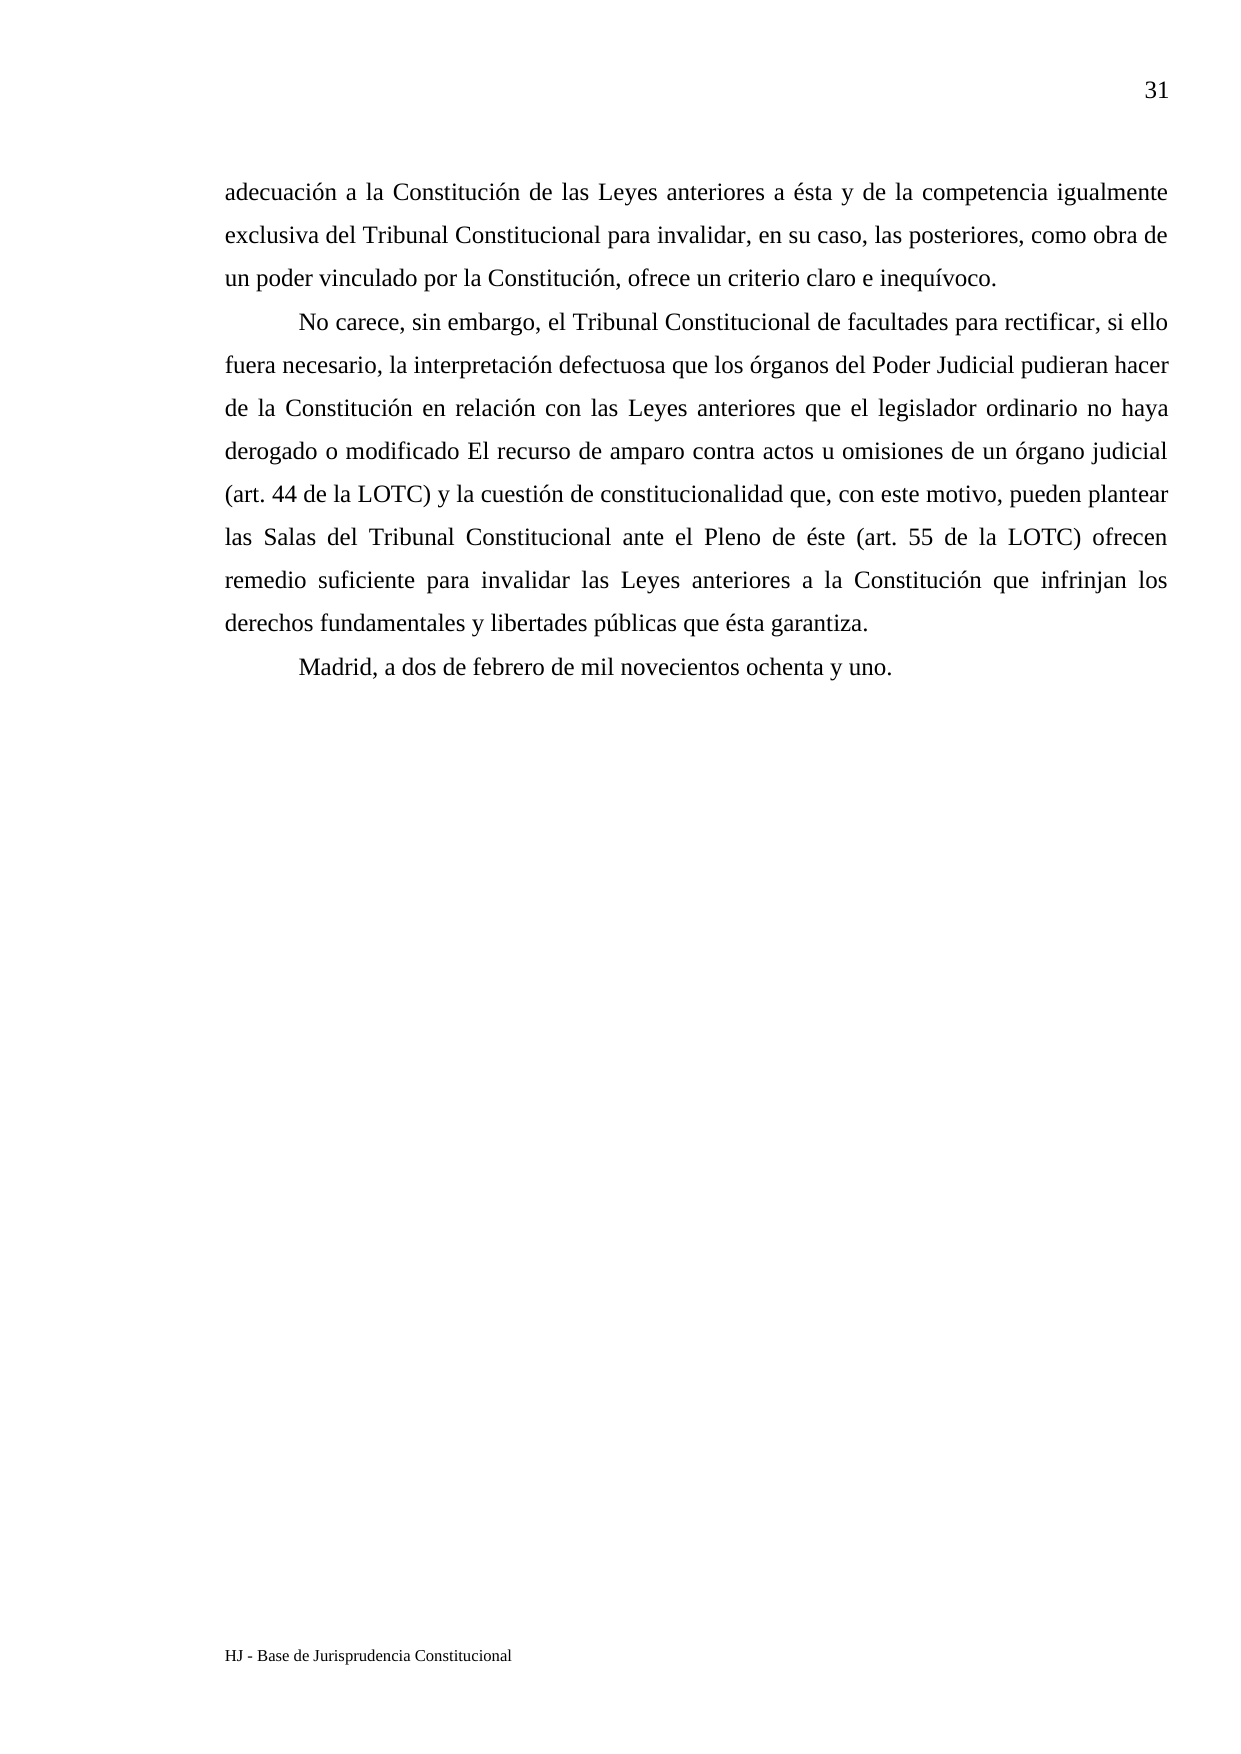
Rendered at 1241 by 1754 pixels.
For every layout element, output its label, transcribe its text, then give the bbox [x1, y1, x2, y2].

text No carece, sin embargo, el Tribunal Constitucional de facultades para rectificar, si ello fuera necesario, la interpretación defectuosa que los órganos del Poder Judicial pudieran hacer de la Constitución en relación con las Leyes anteriores que el legislador ordinario no haya derogado o modificado El recurso de amparo contra actos u omisiones de un órgano judicial (art. 44 de la LOTC) y la cuestión de constitucionalidad que, con este motivo, pueden plantear las Salas del Tribunal Constitucional ante el Pleno de éste (art. 55 de la LOTC) ofrecen remedio suficiente para invalidar las Leyes anteriores a la Constitución que infrinjan los derechos fundamentales y libertades públicas que ésta garantiza. [224, 307, 1169, 637]
text Madrid, a dos de febrero de mil novecientos ochenta y uno. [224, 652, 1169, 680]
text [224, 177, 1169, 292]
